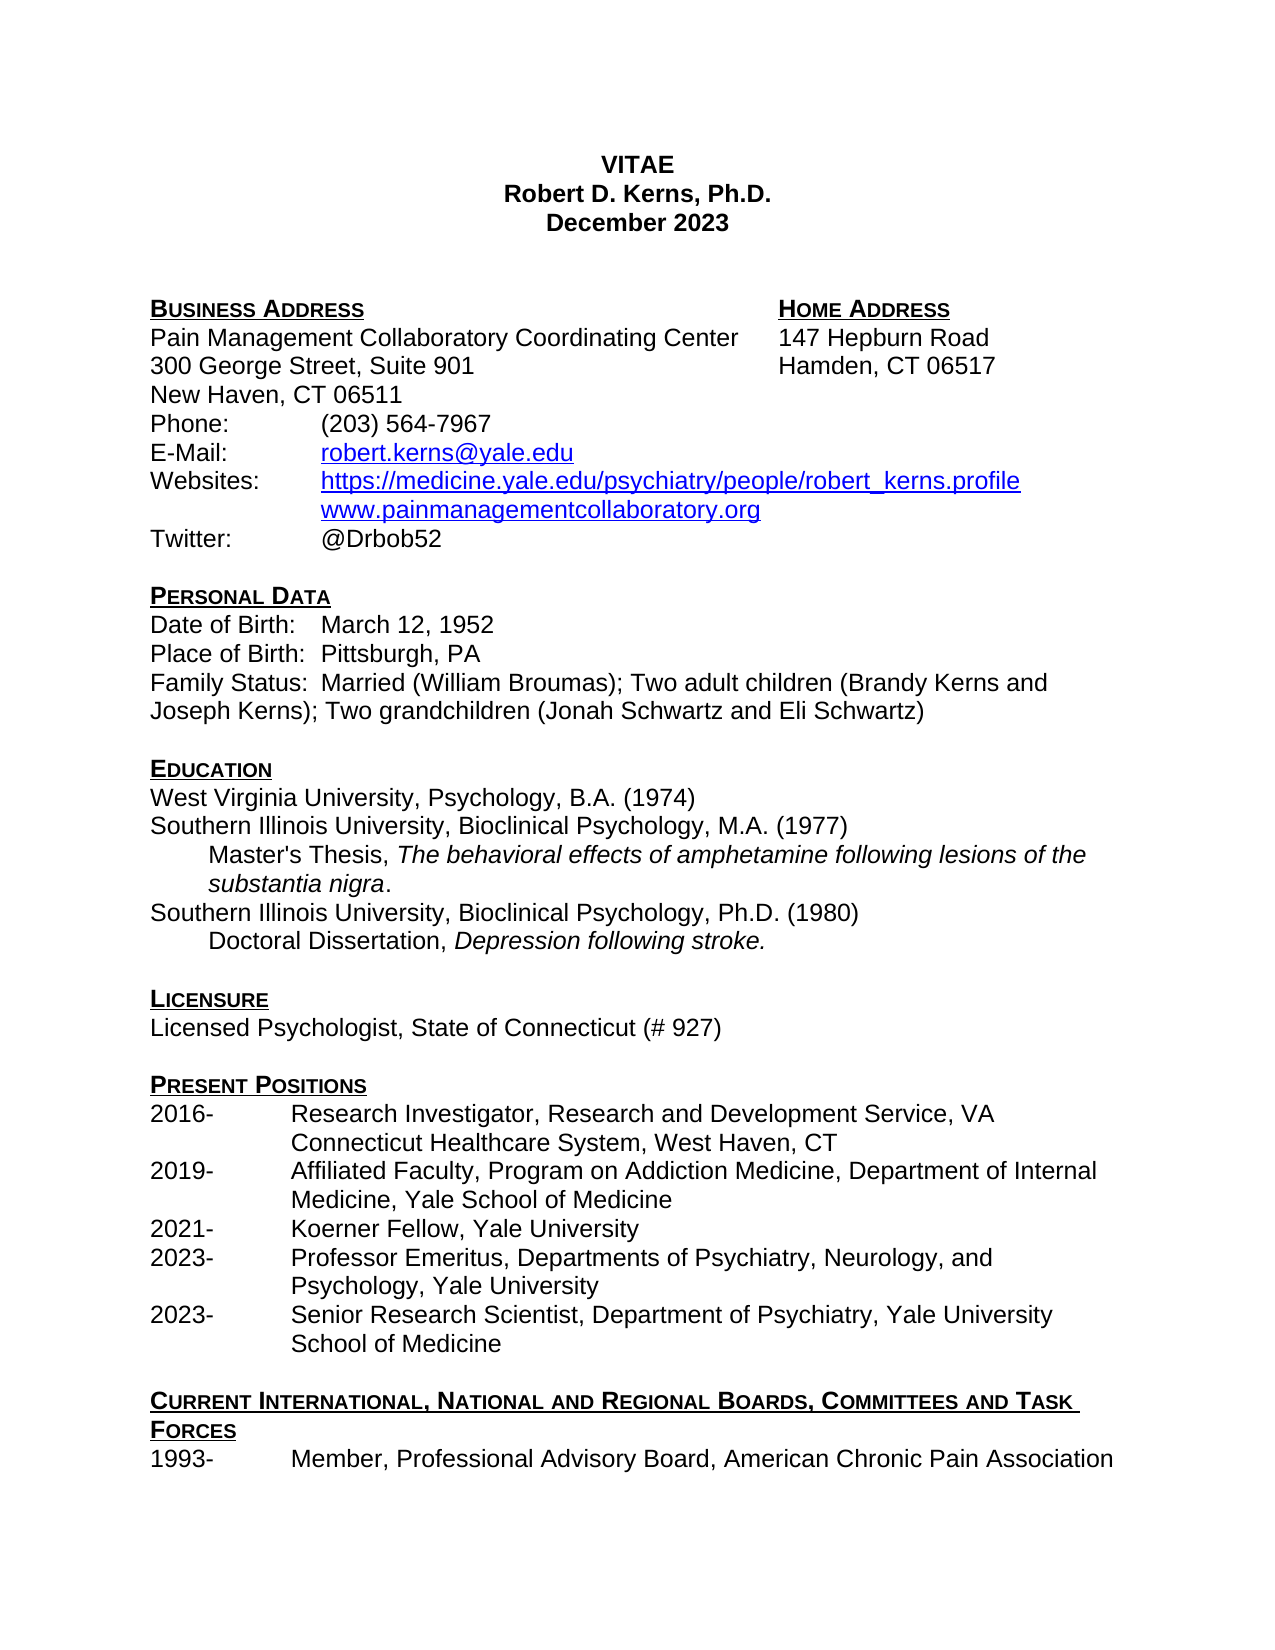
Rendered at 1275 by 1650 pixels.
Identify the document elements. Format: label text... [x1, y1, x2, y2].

subtitle Licensure [150, 984, 1125, 1012]
text Doctoral Dissertation, Depression following stroke. [150, 926, 1125, 955]
text Pain Management Collaboratory Coordinating Center 147 Hepburn Road [150, 322, 1125, 351]
text Family Status: Married (William Broumas); Two adult children (Brandy Kerns and Joseph Kerns); Two grandchildren (Jonah Schwartz and Eli Schwartz) [150, 667, 1125, 725]
text Licensed Psychologist, State of Connecticut (# 927) [150, 1012, 1125, 1041]
text 2016- Research Investigator, Research and Development Service, VA Connecticut Healthcare System, West Haven, CT [150, 1099, 1125, 1156]
subtitle Personal Data [150, 581, 1125, 610]
text Phone: (203) 564-7967 [150, 409, 1125, 437]
text Twitter: @Drbob52 [150, 524, 1125, 552]
text 2021- Koerner Fellow, Yale University [150, 1214, 1125, 1242]
text 2023- Professor Emeritus, Departments of Psychiatry, Neurology, and Psychology, Yale University [150, 1242, 1125, 1300]
text Date of Birth: March 12, 1952 [150, 610, 1125, 639]
text www.painmanagementcollaboratory.org [150, 495, 1125, 524]
text Southern Illinois University, Bioclinical Psychology, M.A. (1977) [150, 811, 1125, 840]
text Southern Illinois University, Bioclinical Psychology, Ph.D. (1980) [150, 897, 1125, 926]
text West Virginia University, Psychology, B.A. (1974) [150, 782, 1125, 811]
text E-Mail: robert.kerns@yale.edu [150, 437, 1125, 466]
text Place of Birth: Pittsburgh, PA [150, 639, 1125, 667]
text Master's Thesis, The behavioral effects of amphetamine following lesions of the substantia nigra. [208, 840, 1125, 897]
text Websites: https://medicine.yale.edu/psychiatry/people/robert_kerns.profile [150, 466, 1125, 495]
text 300 George Street, Suite 901 Hamden, CT 06517 [150, 351, 1125, 380]
text Business Address Home Address [150, 294, 1125, 322]
text New Haven, CT 06511 [150, 380, 1125, 409]
text Robert D. Kerns, Ph.D. [150, 179, 1125, 207]
subtitle Education [150, 754, 1125, 782]
text 2023- Senior Research Scientist, Department of Psychiatry, Yale University School of Medicine [150, 1300, 1125, 1357]
subtitle Present Positions [150, 1070, 1125, 1099]
title VITAE [150, 150, 1125, 179]
text December 2023 [150, 207, 1125, 236]
text 2019- Affiliated Faculty, Program on Addiction Medicine, Department of Internal Medicine, Yale School of Medicine [150, 1156, 1125, 1214]
subtitle Current International, National and Regional Boards, Committees and Task Forces [150, 1386, 1125, 1444]
text 1993- Member, Professional Advisory Board, American Chronic Pain Association [150, 1444, 1125, 1472]
